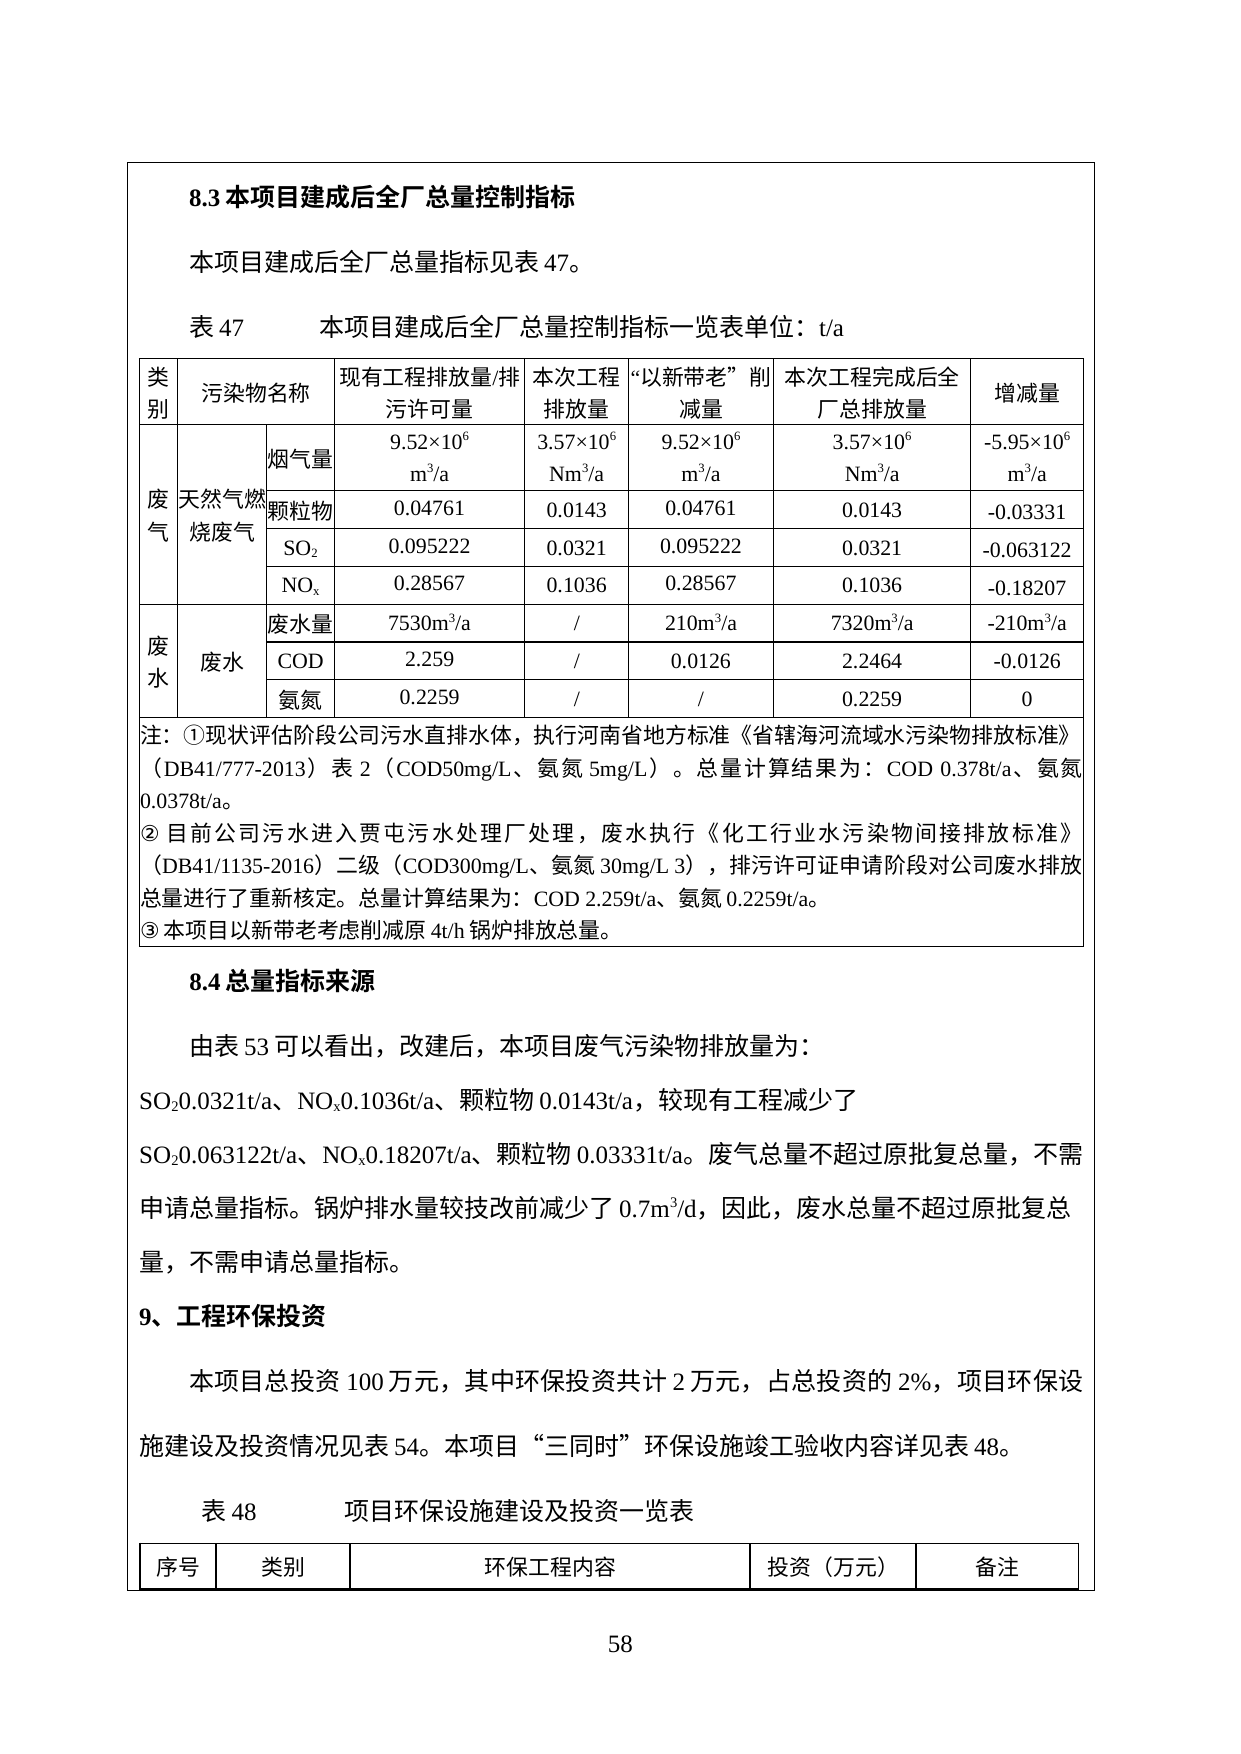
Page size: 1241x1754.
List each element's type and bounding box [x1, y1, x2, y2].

table_cell [128, 163, 1094, 1590]
